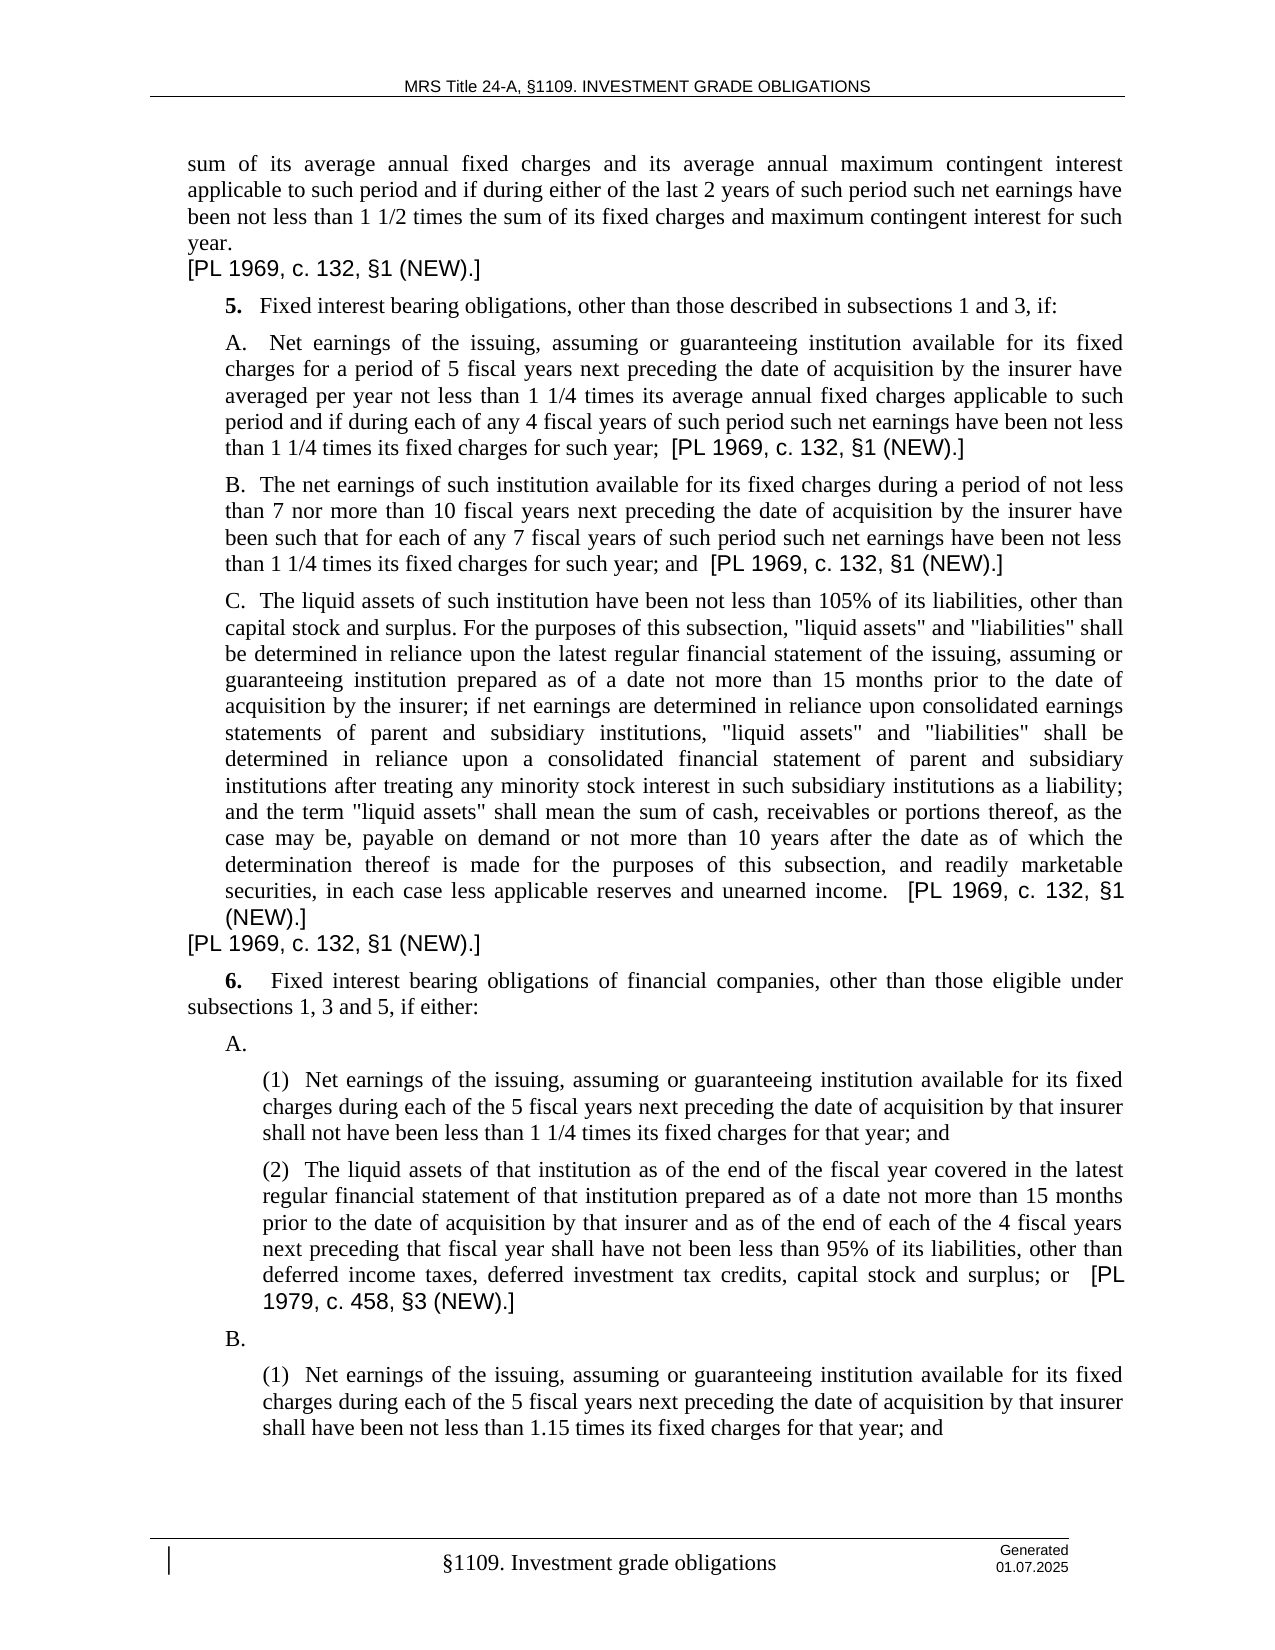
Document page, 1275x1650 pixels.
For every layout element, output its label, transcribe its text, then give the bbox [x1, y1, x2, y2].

text (1) Net earnings of the issuing, assuming or guaranteeing institution available for its fixed charges during each of the 5 fiscal years next preceding the date of acquisition by that insurer shall have been not less than 1.15 times its fixed charges for that year; and [262, 1361, 1125, 1441]
text A. [225, 1030, 1125, 1056]
text 5. Fixed interest bearing obligations, other than those described in subsections 1 and 3, if: [187, 292, 1125, 318]
text B. The net earnings of such institution available for its fixed charges during a period of not less than 7 nor more than 10 fiscal years next preceding the date of acquisition by the insurer have been such that for each of any 7 fiscal years of such period such net earnings have been not less than 1 1/4 times its fixed charges for such year; and [PL 1969, c. 132, §1 (NEW).] [225, 471, 1125, 577]
text (2) The liquid assets of that institution as of the end of the fiscal year covered in the latest regular financial statement of that institution prepared as of a date not more than 15 months prior to the date of acquisition by that insurer and as of the end of each of the 4 fiscal years next preceding that fiscal year shall have not been less than 95% of its liabilities, other than deferred income taxes, deferred investment tax credits, capital stock and surplus; or [PL 1979, c. 458, §3 (NEW).] [262, 1156, 1125, 1314]
text B. [225, 1325, 1125, 1351]
text C. The liquid assets of such institution have been not less than 105% of its liabilities, other than capital stock and surplus. For the purposes of this subsection, "liquid assets" and "liabilities" shall be determined in reliance upon the latest regular financial statement of the issuing, assuming or guaranteeing institution prepared as of a date not more than 15 months prior to the date of acquisition by the insurer; if net earnings are determined in reliance upon consolidated earnings statements of parent and subsidiary institutions, "liquid assets" and "liabilities" shall be determined in reliance upon a consolidated financial statement of parent and subsidiary institutions after treating any minority stock interest in such subsidiary institutions as a liability; and the term "liquid assets" shall mean the sum of cash, receivables or portions thereof, as the case may be, payable on demand or not more than 10 years after the date as of which the determination thereof is made for the purposes of this subsection, and readily marketable securities, in each case less applicable reserves and unearned income. [PL 1969, c. 132, §1 (NEW).] [225, 587, 1125, 930]
text A. Net earnings of the issuing, assuming or guaranteeing institution available for its fixed charges for a period of 5 fiscal years next preceding the date of acquisition by the insurer have averaged per year not less than 1 1/4 times its average annual fixed charges applicable to such period and if during each of any 4 fiscal years of such period such net earnings have been not less than 1 1/4 times its fixed charges for such year; [PL 1969, c. 132, §1 (NEW).] [225, 329, 1125, 461]
text [PL 1969, c. 132, §1 (NEW).] [187, 930, 1125, 956]
text [PL 1969, c. 132, §1 (NEW).] [187, 255, 1125, 282]
text 6. Fixed interest bearing obligations of financial companies, other than those eligible under subsections 1, 3 and 5, if either: [187, 967, 1125, 1019]
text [187, 150, 1125, 255]
text (1) Net earnings of the issuing, assuming or guaranteeing institution available for its fixed charges during each of the 5 fiscal years next preceding the date of acquisition by that insurer shall not have been less than 1 1/4 times its fixed charges for that year; and [262, 1067, 1125, 1146]
